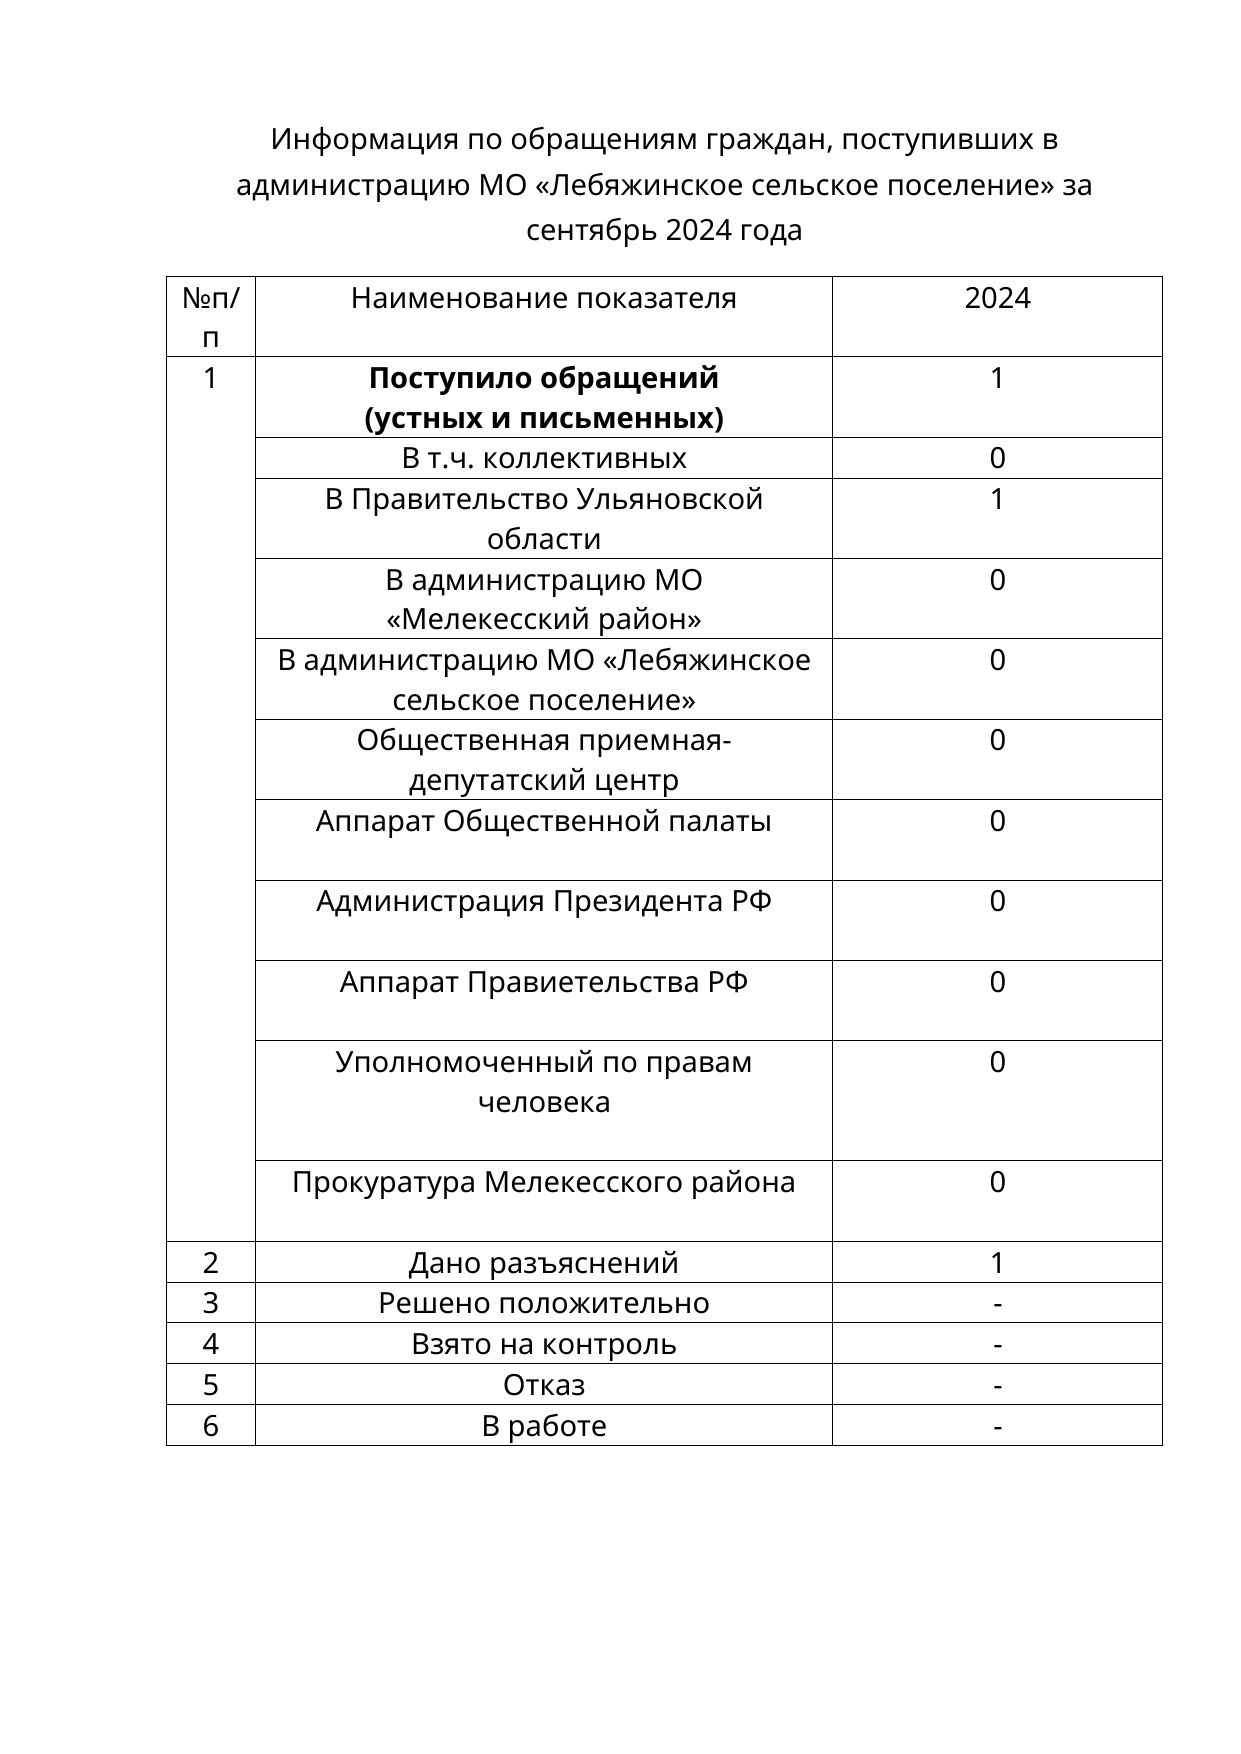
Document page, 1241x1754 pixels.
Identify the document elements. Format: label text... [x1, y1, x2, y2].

table_cell 0 [833, 961, 1162, 1040]
table_cell 0 [833, 1041, 1162, 1160]
table_cell 3 [167, 1283, 255, 1322]
table_cell 1 [833, 357, 1162, 437]
table_cell В т.ч. коллективных [256, 438, 832, 477]
table_cell В администрацию МО «Лебяжинское сельское поселение» [256, 639, 832, 719]
table_cell 1 [833, 1242, 1162, 1282]
table_cell Общественная приемная- депутатский центр [256, 720, 832, 799]
table_cell - [833, 1283, 1162, 1322]
table_cell 6 [167, 1405, 255, 1444]
table_cell Взято на контроль [256, 1323, 832, 1363]
table_cell Дано разъяснений [256, 1242, 832, 1282]
table_cell 0 [833, 1161, 1162, 1241]
table_cell 0 [833, 800, 1162, 879]
table_cell Отказ [256, 1364, 832, 1404]
table_cell 0 [833, 559, 1162, 638]
table_cell Аппарат Общественной палаты [256, 800, 832, 879]
table_cell 0 [833, 438, 1162, 477]
table_header 2024 [833, 277, 1162, 356]
table_cell Аппарат Правиетельства РФ [256, 961, 832, 1040]
table_cell Прокуратура Мелекесского района [256, 1161, 832, 1241]
table_cell В Правительство Ульяновской области [256, 479, 832, 558]
table_cell 1 [167, 357, 255, 1241]
table_cell Уполномоченный по правам человека [256, 1041, 832, 1160]
text Информация по обращениям граждан, поступивших в администрацию МО «Лебяжинское сельское поселение» за сентябрь 2024 года [177, 118, 1152, 249]
table_cell - [833, 1364, 1162, 1404]
table_header №п/п [167, 277, 255, 356]
table_cell В администрацию МО «Мелекесский район» [256, 559, 832, 638]
table_cell 5 [167, 1364, 255, 1404]
table_cell Администрация Президента РФ [256, 881, 832, 960]
table_cell 2 [167, 1242, 255, 1282]
table_cell 1 [833, 479, 1162, 558]
table_cell 0 [833, 639, 1162, 719]
table_header Наименование показателя [256, 277, 832, 356]
table_cell 0 [833, 881, 1162, 960]
table_cell - [833, 1323, 1162, 1363]
table_cell - [833, 1405, 1162, 1444]
table_cell Поступило обращений (устных и письменных) [256, 357, 832, 437]
table_cell Решено положительно [256, 1283, 832, 1322]
table_cell 4 [167, 1323, 255, 1363]
table_cell 0 [833, 720, 1162, 799]
table_cell В работе [256, 1405, 832, 1444]
